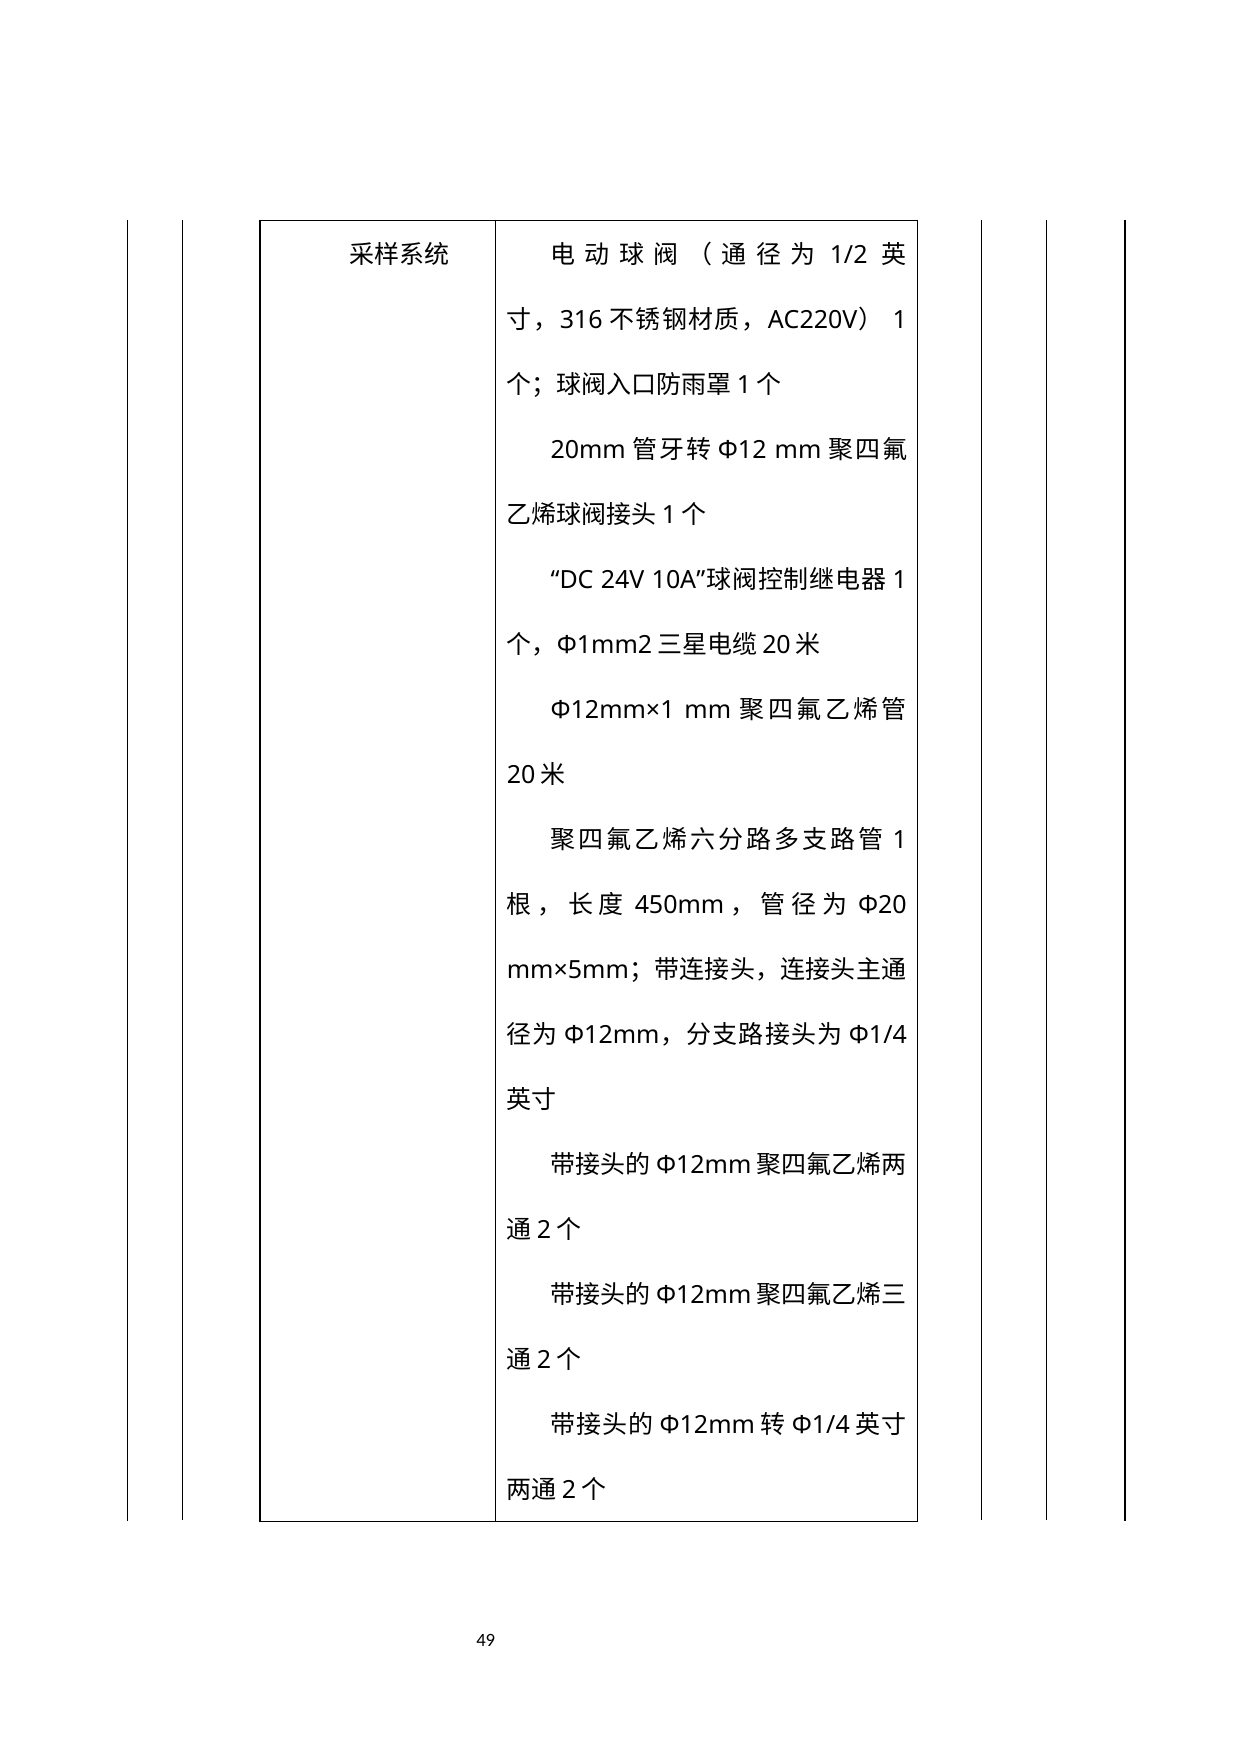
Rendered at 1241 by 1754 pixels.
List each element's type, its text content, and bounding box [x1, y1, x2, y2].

table_cell 采样系统 [261, 221, 495, 1521]
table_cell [496, 221, 917, 1521]
